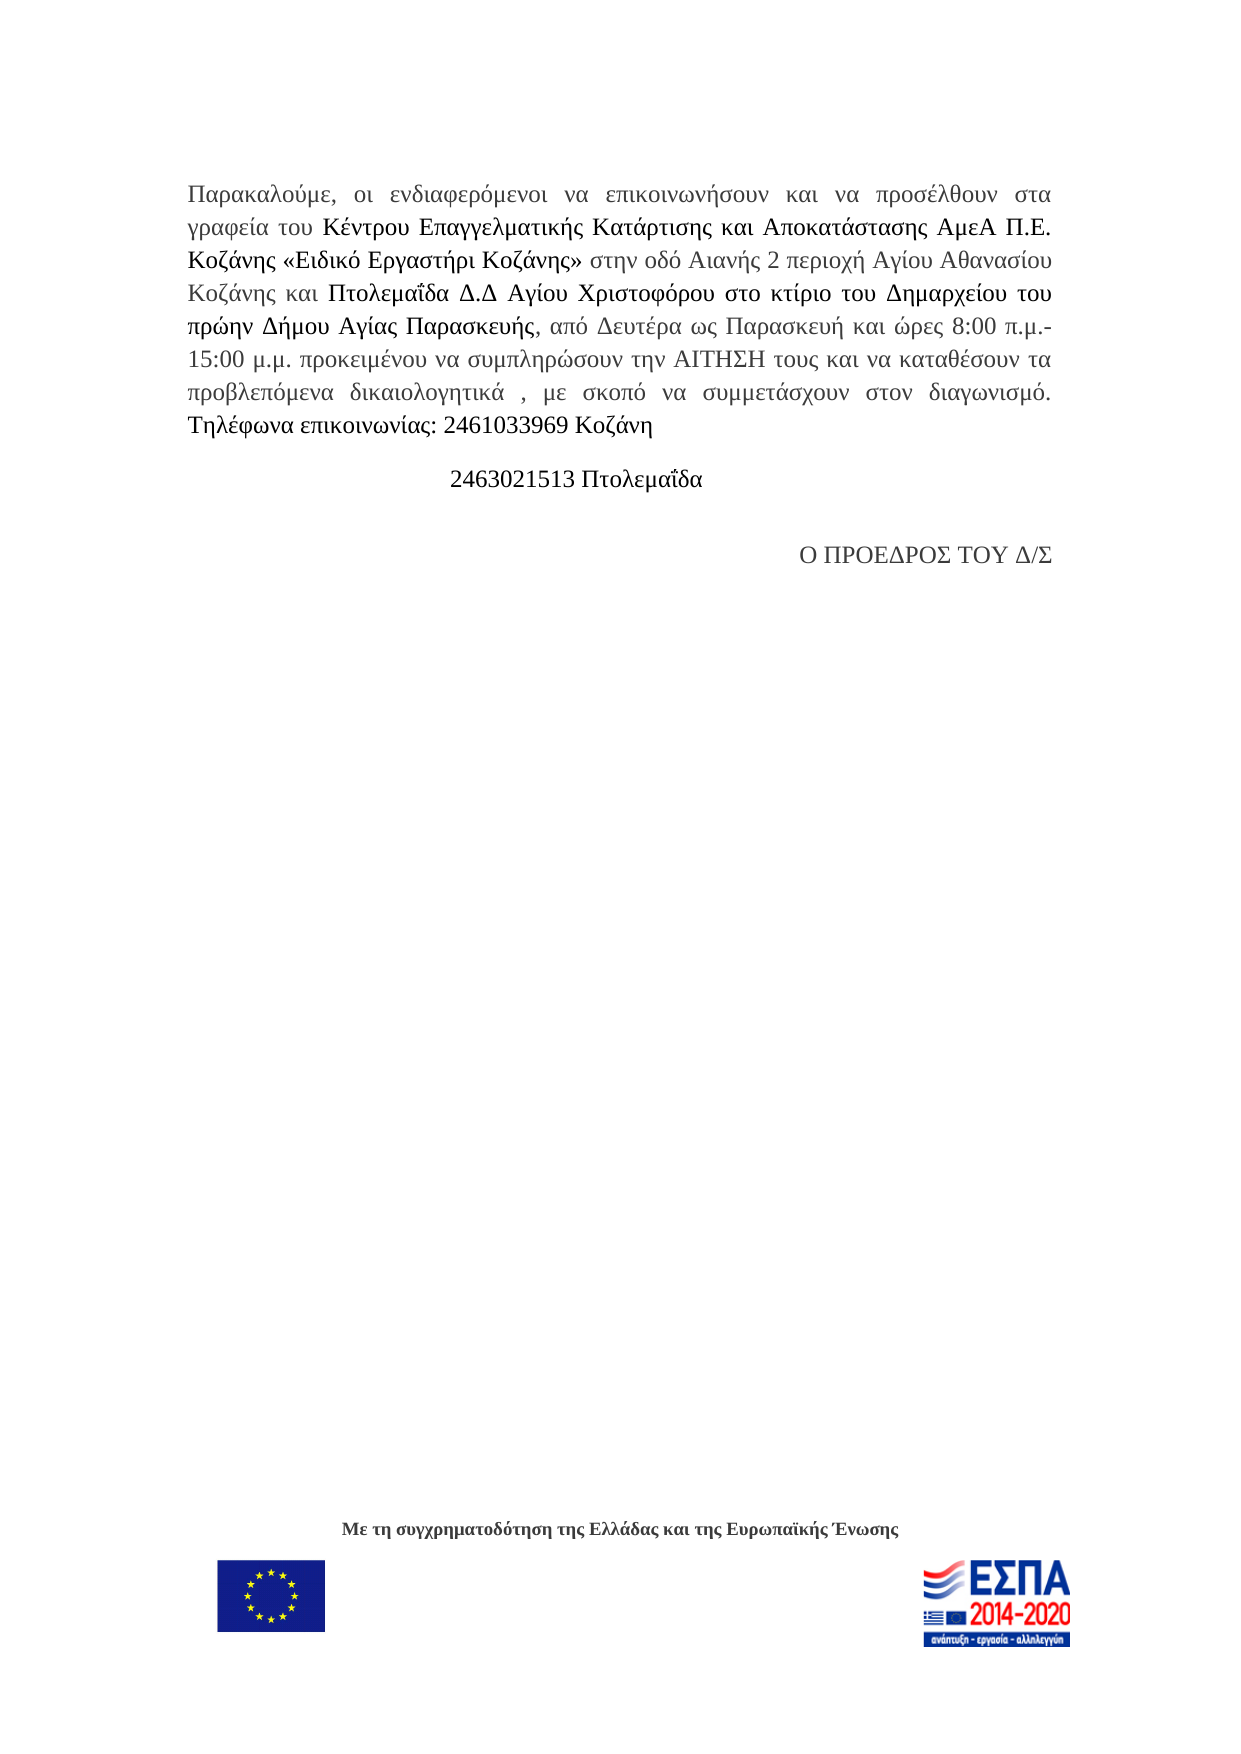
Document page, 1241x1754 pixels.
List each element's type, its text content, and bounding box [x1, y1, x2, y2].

text Με τη συγχρηματοδότηση της Ελλάδας και της Ευρωπαϊκής Ένωσης [187, 1518, 1053, 1539]
text Παρακαλούμε, οι ενδιαφερόμενοι να επικοινωνήσουν και να προσέλθουν στα γραφεία του Κέντρου Επαγγελματικής Κατάρτισης και Αποκατάστασης ΑμεΑ Π.Ε. Κοζάνης «Ειδικό Εργαστήρι Κοζάνης» στην οδό Αιανής 2 περιοχή Αγίου Αθανασίου Κοζάνης και Πτολεμαΐδα Δ.Δ Αγίου Χριστοφόρου στο κτίριο του Δημαρχείου του πρώην Δήμου Αγίας Παρασκευής, από Δευτέρα ως Παρασκευή και ώρες 8:00 π.μ.-15:00 μ.μ. προκειμένου να συμπληρώσουν την ΑΙΤΗΣΗ τους και να καταθέσουν τα προβλεπόμενα δικαιολογητικά , με σκοπό να συμμετάσχουν στον διαγωνισμό. Τηλέφωνα επικοινωνίας: 2461033969 Κοζάνη [187, 179, 1053, 439]
text 2463021513 Πτολεμαΐδα [187, 464, 1053, 492]
text Ο ΠΡΟΕΔΡΟΣ ΤΟΥ Δ/Σ [262, 540, 1053, 569]
